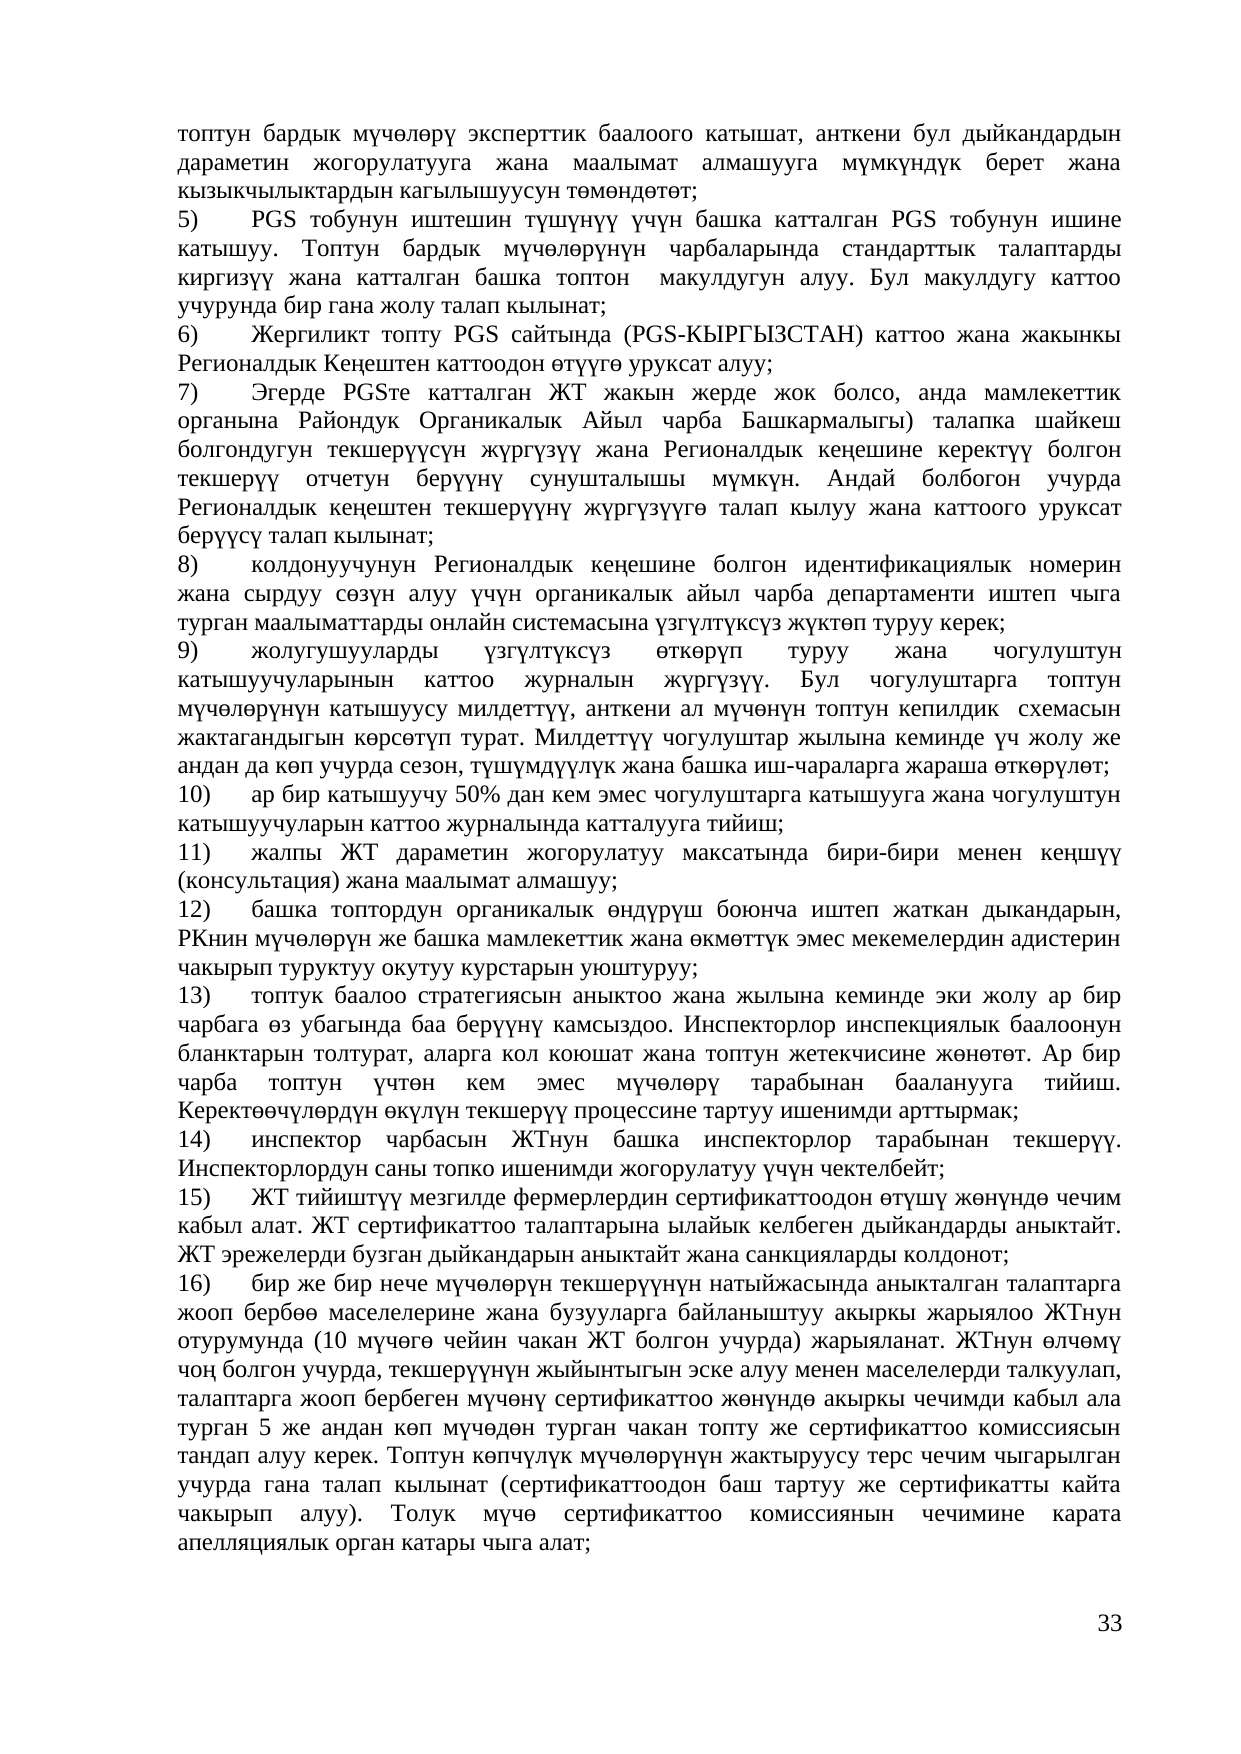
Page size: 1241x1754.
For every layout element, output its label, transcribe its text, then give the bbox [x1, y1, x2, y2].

list ар бир катышуучу 50% дан кем эмес чогулуштарга катышууга жана чогулуштун катышуучуларын каттоо журналында катталууга тийиш; [177, 779, 1122, 837]
list колдонуучунун Регионалдык кеңешине болгон идентификациялык номерин жана сырдуу сөзүн алуу үчүн органикалык айыл чарба департаменти иштеп чыга турган маалыматтарды онлайн системасына үзгүлтүксүз жүктөп туруу керек; [177, 549, 1122, 636]
list башка топтордун органикалык өндүрүш боюнча иштеп жаткан дыкандарын, РКнин мүчөлөрүн же башка мамлекеттик жана өкмөттүк эмес мекемелердин адистерин чакырып туруктуу окутуу курстарын уюштуруу; [177, 894, 1122, 981]
list бир же бир нече мүчөлөрүн текшерүүнүн натыйжасында аныкталган талаптарга жооп бербөө маселелерине жана бузууларга байланыштуу акыркы жарыялоо ЖТнун отурумунда (10 мүчөгө чейин чакан ЖТ болгон учурда) жарыяланат. ЖТнун өлчөмү чоң болгон учурда, текшерүүнүн жыйынтыгын эске алуу менен маселелерди талкуулап, талаптарга жооп бербеген мүчөнү сертификаттоо жөнүндө акыркы чечимди кабыл ала турган 5 же андан көп мүчөдөн турган чакан топту же сертификаттоо комиссиясын тандап алуу керек. Топтун көпчүлүк мүчөлөрүнүн жактыруусу терс чечим чыгарылган учурда гана талап кылынат (сертификаттоодон баш тартуу же сертификатты кайта чакырып алуу). Толук мүчө сертификаттоо комиссиянын чечимине карата апелляциялык орган катары чыга алат; [177, 1268, 1122, 1556]
list ЖТ тийиштүү мезгилде фермерлердин сертификаттоодон өтүшү жөнүндө чечим кабыл алат. ЖТ сертификаттоо талаптарына ылайык келбеген дыйкандарды аныктайт. ЖТ эрежелерди бузган дыйкандарын аныктайт жана санкцияларды колдонот; [177, 1182, 1122, 1268]
list жалпы ЖТ дараметин жогорулатуу максатында бири-бири менен кеңшүү (консультация) жана маалымат алмашуу; [177, 837, 1122, 894]
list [177, 118, 1122, 204]
list Эгерде PGSте катталган ЖТ жакын жерде жок болсо, анда мамлекеттик органына Райондук Органикалык Айыл чарба Башкармалыгы) талапка шайкеш болгондугун текшерүүсүн жүргүзүү жана Регионалдык кеңешине керектүү болгон текшерүү отчетун берүүнү сунушталышы мүмкүн. Андай болбогон учурда Регионалдык кеңештен текшерүүнү жүргүзүүгө талап кылуу жана каттоого уруксат берүүсү талап кылынат; [177, 377, 1122, 549]
list PGS тобунун иштешин түшүнүү үчүн башка катталган PGS тобунун ишине катышуу. Топтун бардык мүчөлөрүнүн чарбаларында стандарттык талаптарды киргизүү жана катталган башка топтон макулдугун алуу. Бул макулдугу каттоо учурунда бир гана жолу талап кылынат; [177, 204, 1122, 319]
list топтук баалоо стратегиясын аныктоо жана жылына кеминде эки жолу ар бир чарбага өз убагында баа берүүнү камсыздоо. Инспекторлор инспекциялык баалоонун бланктарын толтурат, аларга кол коюшат жана топтун жетекчисине жөнөтөт. Ар бир чарба топтун үчтөн кем эмес мүчөлөрү тарабынан бааланууга тийиш. Керектөөчүлөрдүн өкүлүн текшерүү процессине тартуу ишенимди арттырмак; [177, 981, 1122, 1124]
list жолугушууларды үзгүлтүксүз өткөрүп туруу жана чогулуштун катышуучуларынын каттоо журналын жүргүзүү. Бул чогулуштарга топтун мүчөлөрүнүн катышуусу милдеттүү, анткени ал мүчөнүн топтун кепилдик схемасын жактагандыгын көрсөтүп турат. Милдеттүү чогулуштар жылына кеминде үч жолу же андан да көп учурда сезон, түшүмдүүлүк жана башка иш-чараларга жараша өткөрүлөт; [177, 636, 1122, 779]
list инспектор чарбасын ЖТнун башка инспекторлор тарабынан текшерүү. Инспекторлордун саны топко ишенимди жогорулатуу үчүн чектелбейт; [177, 1124, 1122, 1182]
list Жергиликт топту PGS сайтында (PGS-КЫРГЫЗСТАН) каттоо жана жакынкы Регионалдык Кеңештен каттоодон өтүүгө уруксат алуу; [177, 319, 1122, 377]
